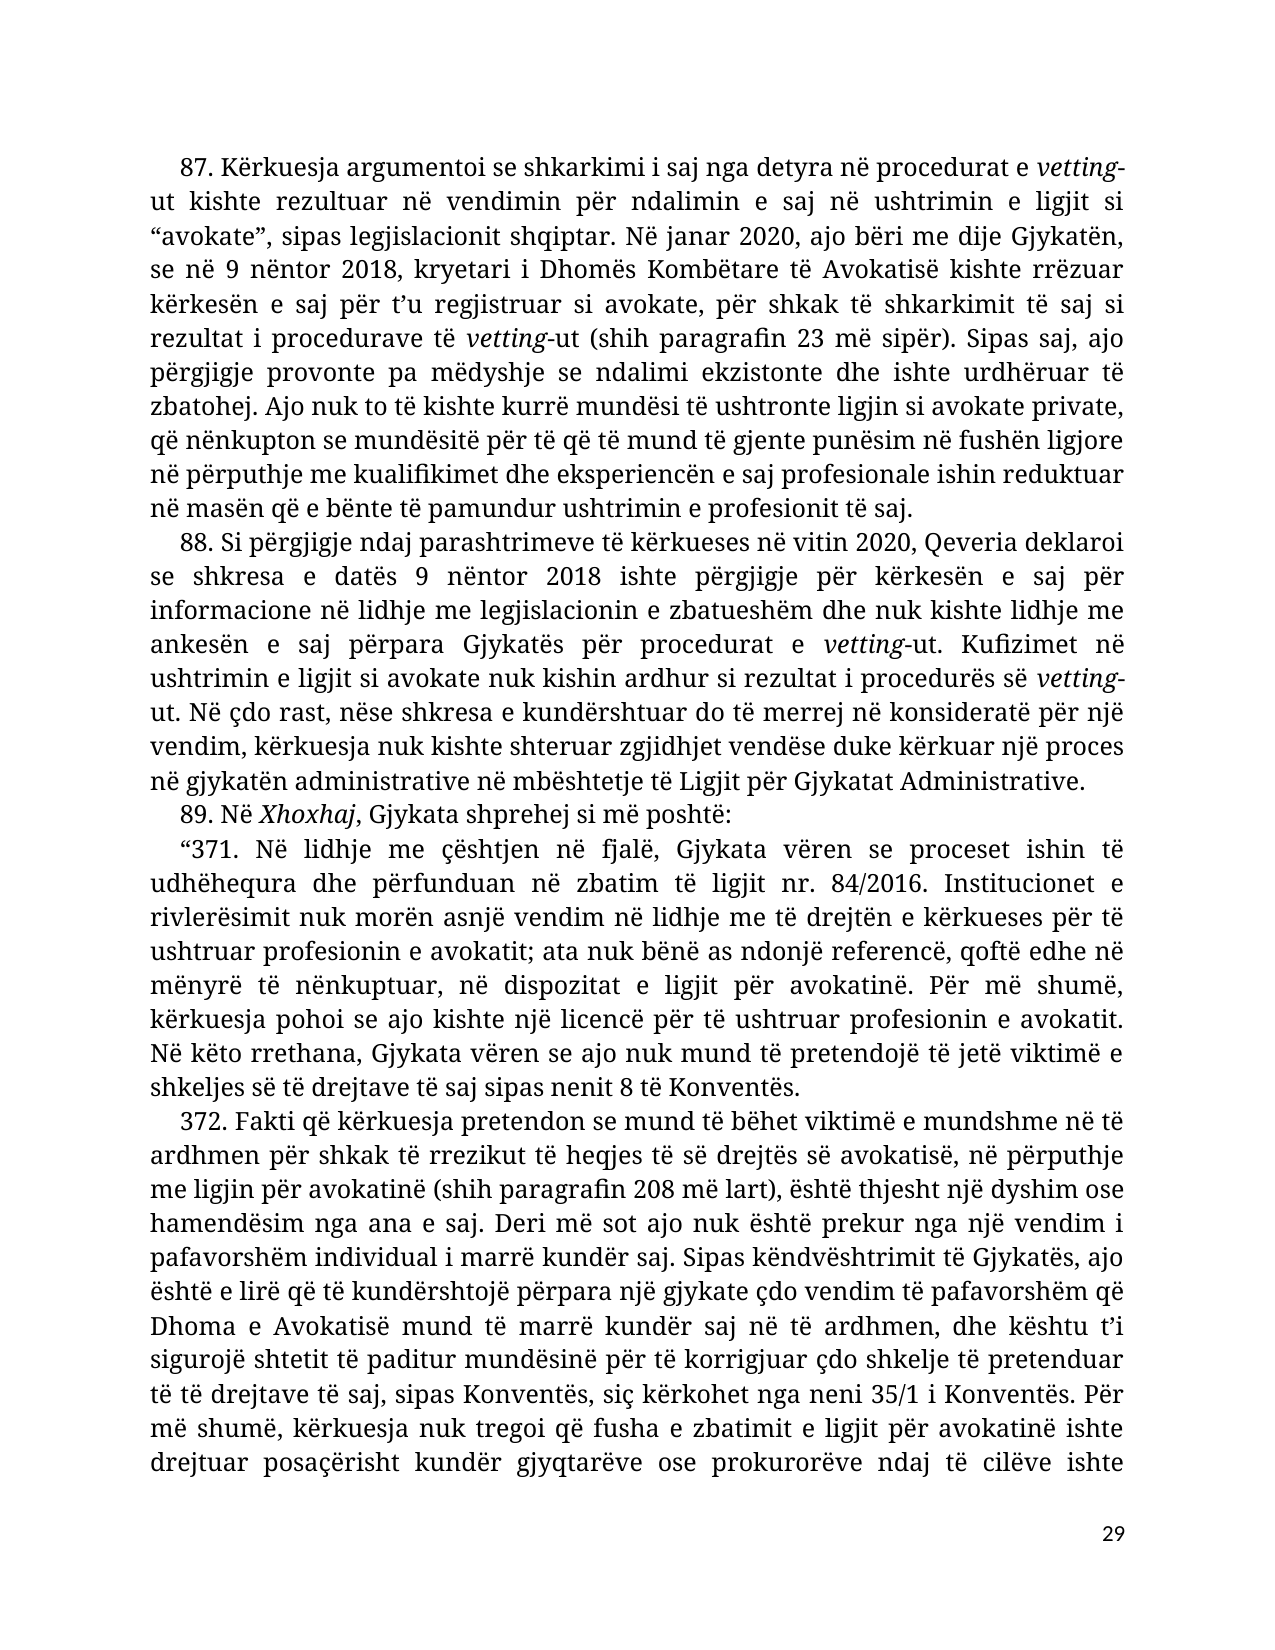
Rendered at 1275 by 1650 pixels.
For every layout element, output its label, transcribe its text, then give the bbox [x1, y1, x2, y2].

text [150, 1104, 1125, 1478]
text 89. Në Xhoxhaj, Gjykata shprehej si më poshtë: [150, 797, 1125, 831]
text 88. Si përgjigje ndaj parashtrimeve të kërkueses në vitin 2020, Qeveria deklaroi se shkresa e datës 9 nëntor 2018 ishte përgjigje për kërkesën e saj për informacione në lidhje me legjislacionin e zbatueshëm dhe nuk kishte lidhje me ankesën e saj përpara Gjykatës për procedurat e vetting-ut. Kufizimet në ushtrimin e ligjit si avokate nuk kishin ardhur si rezultat i procedurës së vetting-ut. Në çdo rast, nëse shkresa e kundërshtuar do të merrej në konsideratë për një vendim, kërkuesja nuk kishte shteruar zgjidhjet vendëse duke kërkuar një proces në gjykatën administrative në mbështetje të Ligjit për Gjykatat Administrative. [150, 525, 1125, 797]
text “371. Në lidhje me çështjen në fjalë, Gjykata vëren se proceset ishin të udhëhequra dhe përfunduan në zbatim të ligjit nr. 84/2016. Institucionet e rivlerësimit nuk morën asnjë vendim në lidhje me të drejtën e kërkueses për të ushtruar profesionin e avokatit; ata nuk bënë as ndonjë referencë, qoftë edhe në mënyrë të nënkuptuar, në dispozitat e ligjit për avokatinë. Për më shumë, kërkuesja pohoi se ajo kishte një licencë për të ushtruar profesionin e avokatit. Në këto rrethana, Gjykata vëren se ajo nuk mund të pretendojë të jetë viktimë e shkeljes së të drejtave të saj sipas nenit 8 të Konventës. [150, 831, 1125, 1104]
text 87. Kërkuesja argumentoi se shkarkimi i saj nga detyra në procedurat e vetting-ut kishte rezultuar në vendimin për ndalimin e saj në ushtrimin e ligjit si “avokate”, sipas legjislacionit shqiptar. Në janar 2020, ajo bëri me dije Gjykatën, se në 9 nëntor 2018, kryetari i Dhomës Kombëtare të Avokatisë kishte rrëzuar kërkesën e saj për t’u regjistruar si avokate, për shkak të shkarkimit të saj si rezultat i procedurave të vetting-ut (shih paragrafin 23 më sipër). Sipas saj, ajo përgjigje provonte pa mëdyshje se ndalimi ekzistonte dhe ishte urdhëruar të zbatohej. Ajo nuk to të kishte kurrë mundësi të ushtronte ligjin si avokate private, që nënkupton se mundësitë për të që të mund të gjente punësim në fushën ligjore në përputhje me kualifikimet dhe eksperiencën e saj profesionale ishin reduktuar në masën që e bënte të pamundur ushtrimin e profesionit të saj. [150, 150, 1125, 525]
